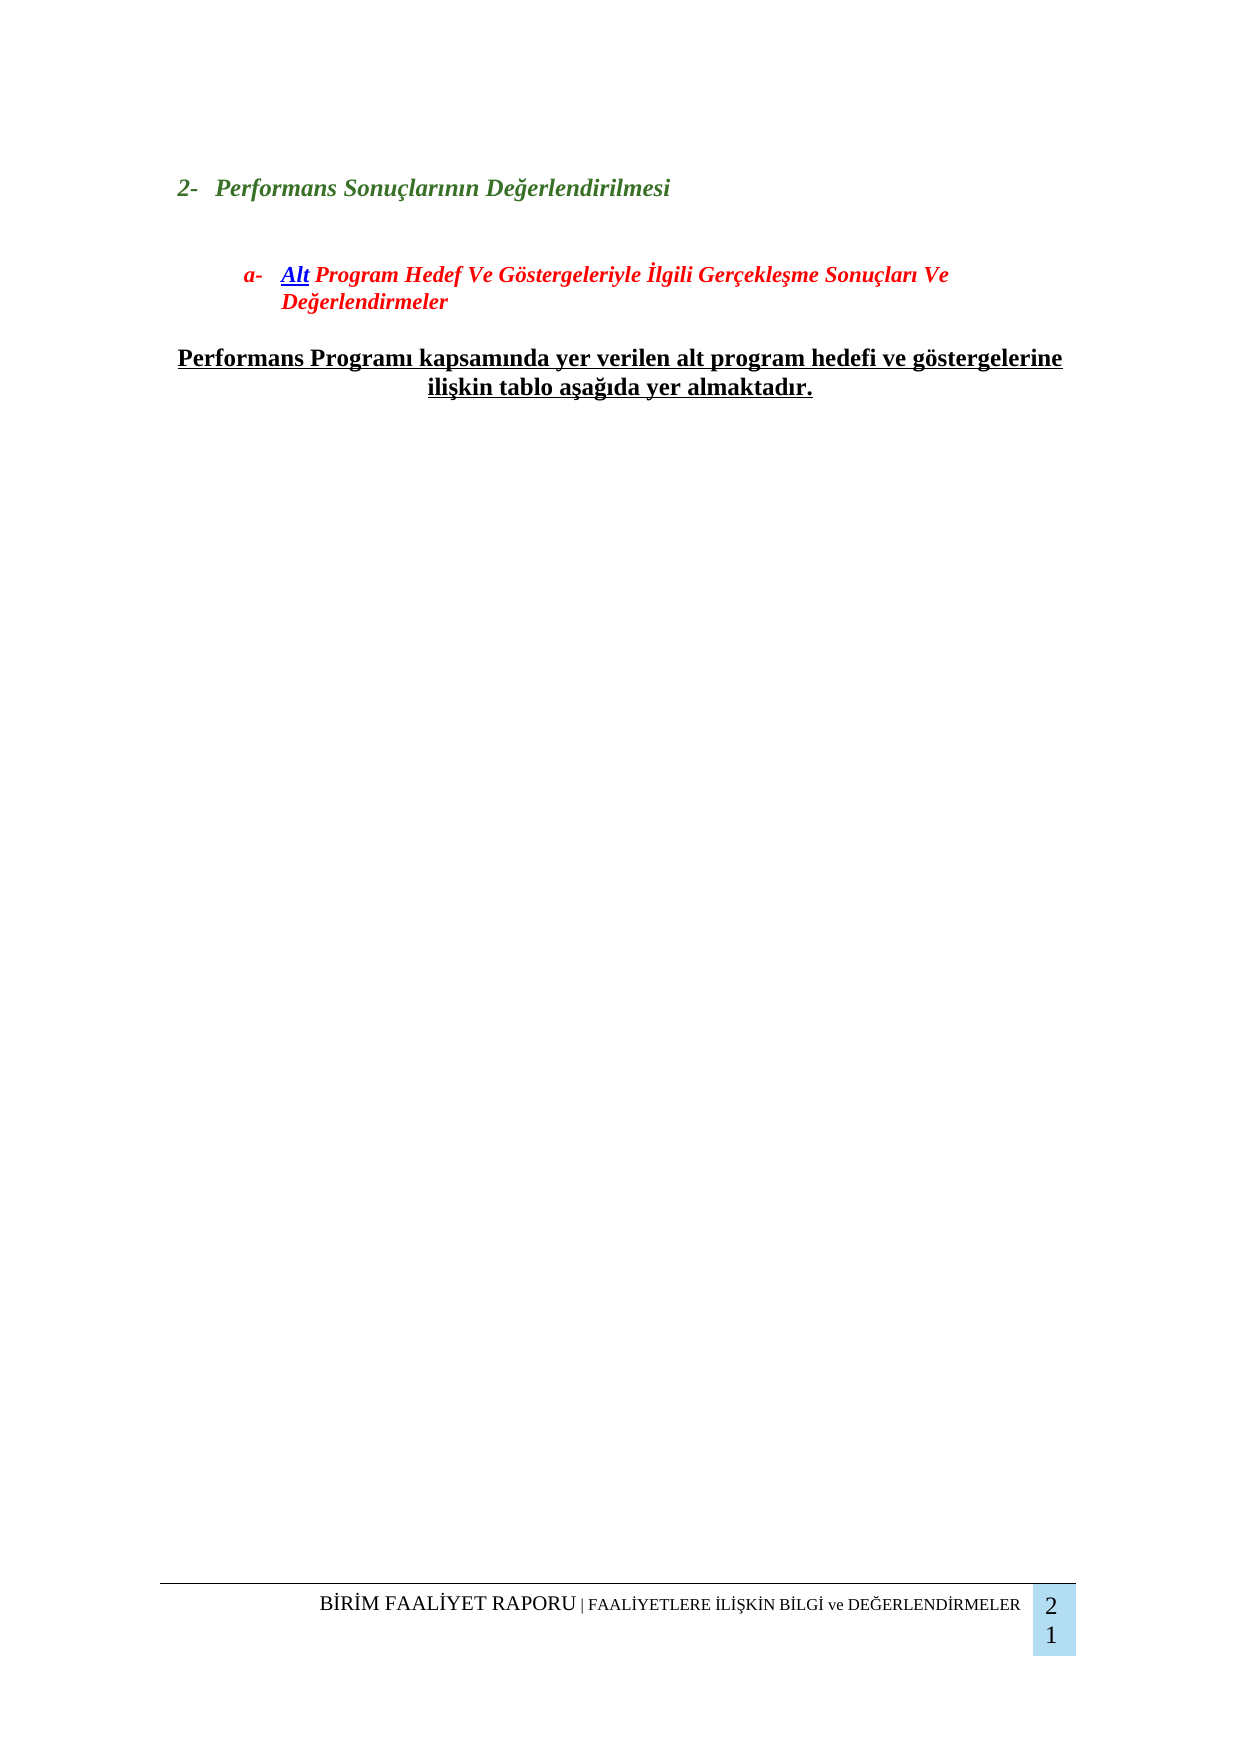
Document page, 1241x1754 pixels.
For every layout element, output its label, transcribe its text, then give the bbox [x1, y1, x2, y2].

list Alt Program Hedef Ve Göstergeleriyle İlgili Gerçekleşme Sonuçları Ve Değerlendirmeler [244, 261, 1092, 314]
subtitle Performans Sonuçlarının Değerlendirilmesi [177, 173, 1092, 201]
text Performans Programı kapsamında yer verilen alt program hedefi ve göstergelerine ilişkin tablo aşağıda yer almaktadır. [148, 343, 1092, 400]
